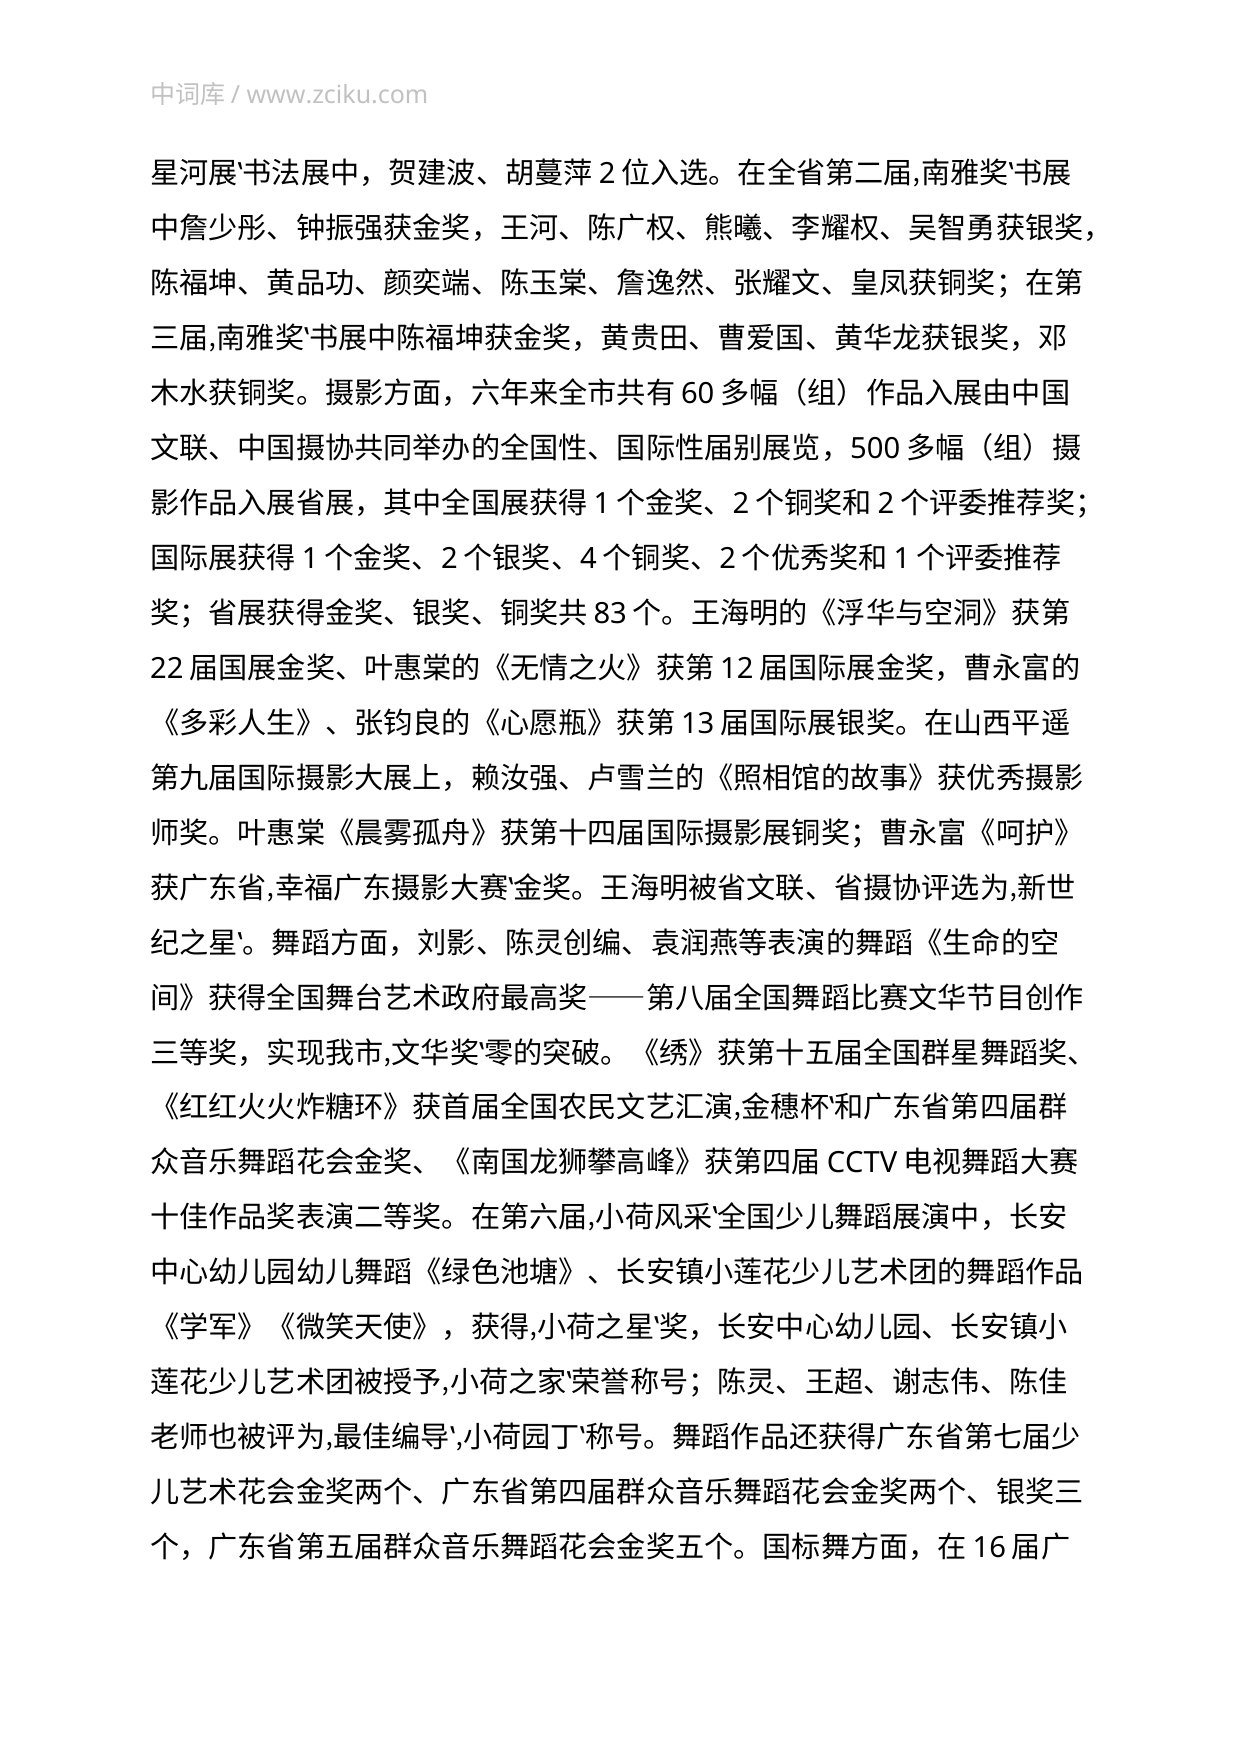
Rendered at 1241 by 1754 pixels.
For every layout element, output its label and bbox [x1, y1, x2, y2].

text [150, 150, 1090, 1566]
